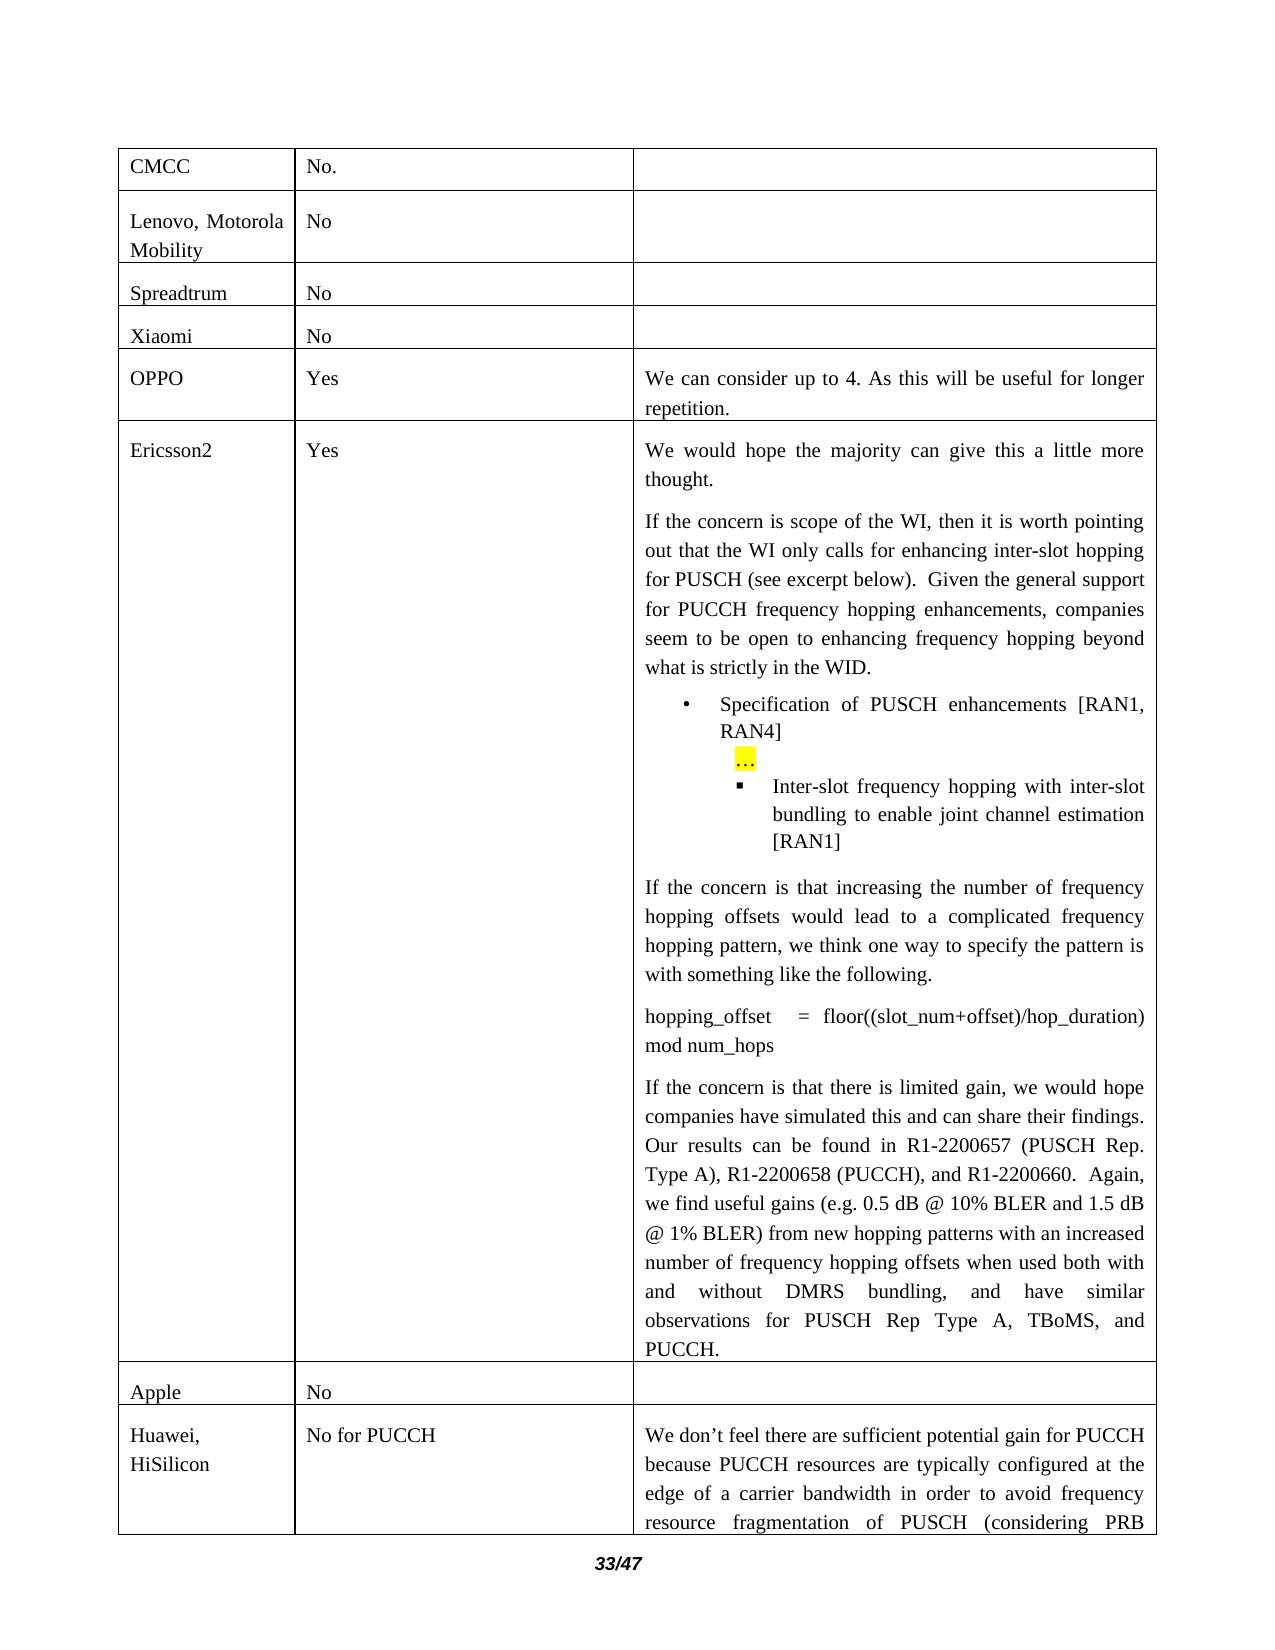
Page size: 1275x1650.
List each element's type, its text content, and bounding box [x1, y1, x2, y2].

table_cell [634, 1362, 1156, 1404]
table_cell OPPO [119, 349, 294, 419]
table_cell Yes [296, 421, 633, 1361]
table_cell [634, 306, 1156, 348]
table_cell No. [296, 149, 633, 190]
table_cell [634, 191, 1156, 262]
table_cell No for PUCCH [296, 1405, 633, 1534]
table_cell No [296, 306, 633, 348]
table_cell We would hope the majority can give this a little more thought. If the concern is scope of the WI, then it is worth pointing out that the WI only calls for enhancing inter-slot hopping for PUSCH (see excerpt below). Given the general support for PUCCH frequency hopping enhancements, companies seem to be open to enhancing frequency hopping beyond what is strictly in the WID. Specification of PUSCH enhancements [RAN1, RAN4] … Inter-slot frequency hopping with inter-slot bundling to enable joint channel estimation [RAN1] If the concern is that increasing the number of frequency hopping offsets would lead to a complicated frequency hopping pattern, we think one way to specify the pattern is with something like the following. hopping_offset = floor((slot_num+offset)/hop_duration) mod num_hops If the concern is that there is limited gain, we would hope companies have simulated this and can share their findings. Our results can be found in R1-2200657 (PUSCH Rep. Type A), R1-2200658 (PUCCH), and R1-2200660. Again, we find useful gains (e.g. 0.5 dB @ 10% BLER and 1.5 dB @ 1% BLER) from new hopping patterns with an increased number of frequency hopping offsets when used both with and without DMRS bundling, and have similar observations for PUSCH Rep Type A, TBoMS, and PUCCH. [634, 421, 1156, 1361]
table_cell [634, 263, 1156, 305]
table_cell Yes [296, 349, 633, 419]
table_cell Ericsson2 [119, 421, 294, 1361]
table_cell Apple [119, 1362, 294, 1404]
table_cell Xiaomi [119, 306, 294, 348]
table_cell No [296, 1362, 633, 1404]
table_cell Spreadtrum [119, 263, 294, 305]
table_cell No [296, 191, 633, 262]
table_cell We can consider up to 4. As this will be useful for longer repetition. [634, 349, 1156, 419]
table_cell No [296, 263, 633, 305]
table_cell CMCC [119, 149, 294, 190]
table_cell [634, 1405, 1156, 1534]
table_cell Huawei, HiSilicon [119, 1405, 294, 1534]
table_cell Lenovo, Motorola Mobility [119, 191, 294, 262]
table_cell [634, 149, 1156, 190]
